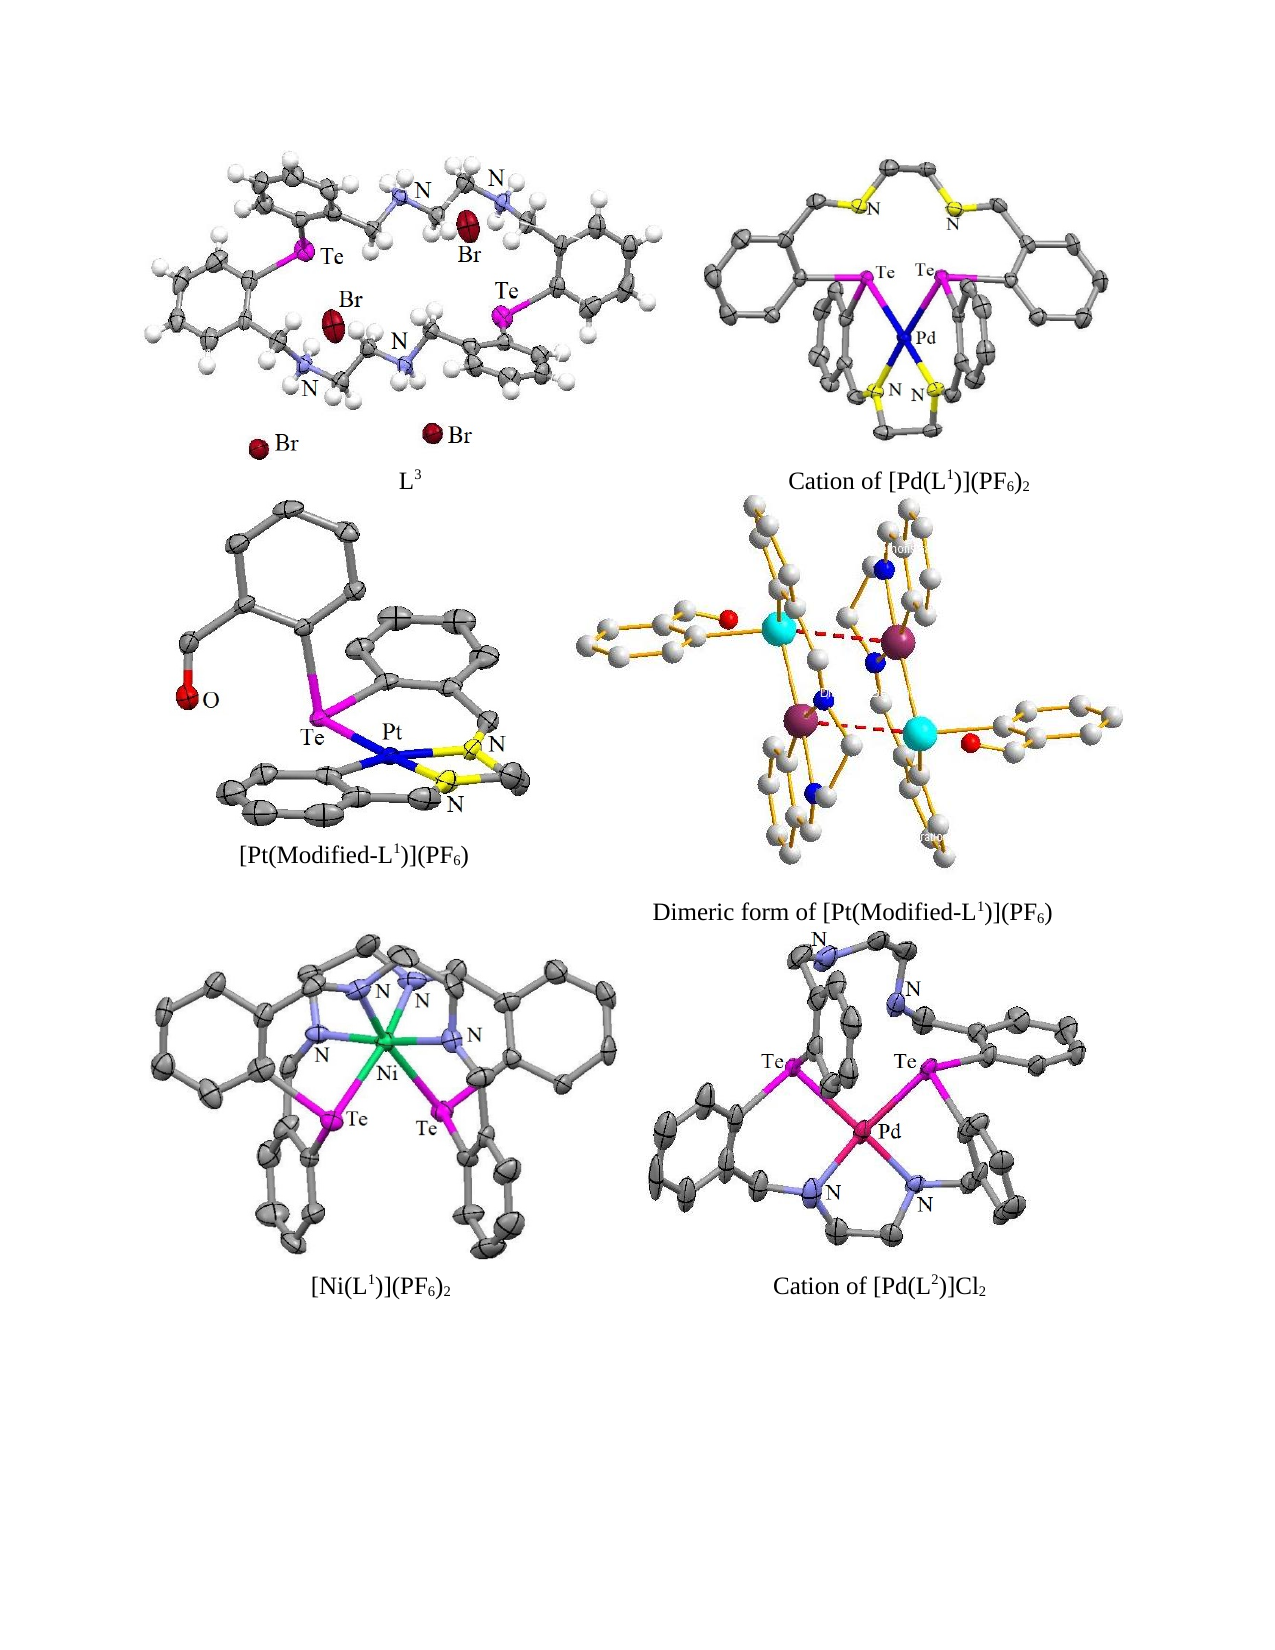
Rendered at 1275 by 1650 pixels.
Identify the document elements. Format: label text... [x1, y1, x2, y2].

table_cell L3 [139, 150, 681, 495]
table_cell [Ni(L1)](PF6)2 [139, 926, 622, 1300]
picture [143, 926, 619, 1265]
picture [168, 495, 534, 830]
table_cell Dimeric form of [Pt(Modified-L1)](PF6) [569, 495, 1136, 926]
table_cell Cation of [Pd(L2)]Cl2 [623, 926, 1136, 1300]
picture [645, 926, 1089, 1252]
table_cell Cation of [Pd(L1)](PF6)2 [681, 150, 1136, 495]
picture [700, 155, 1109, 444]
table_cell [Pt(Modified-L1)](PF6) [139, 495, 569, 926]
picture [139, 150, 664, 459]
picture [570, 495, 1123, 874]
